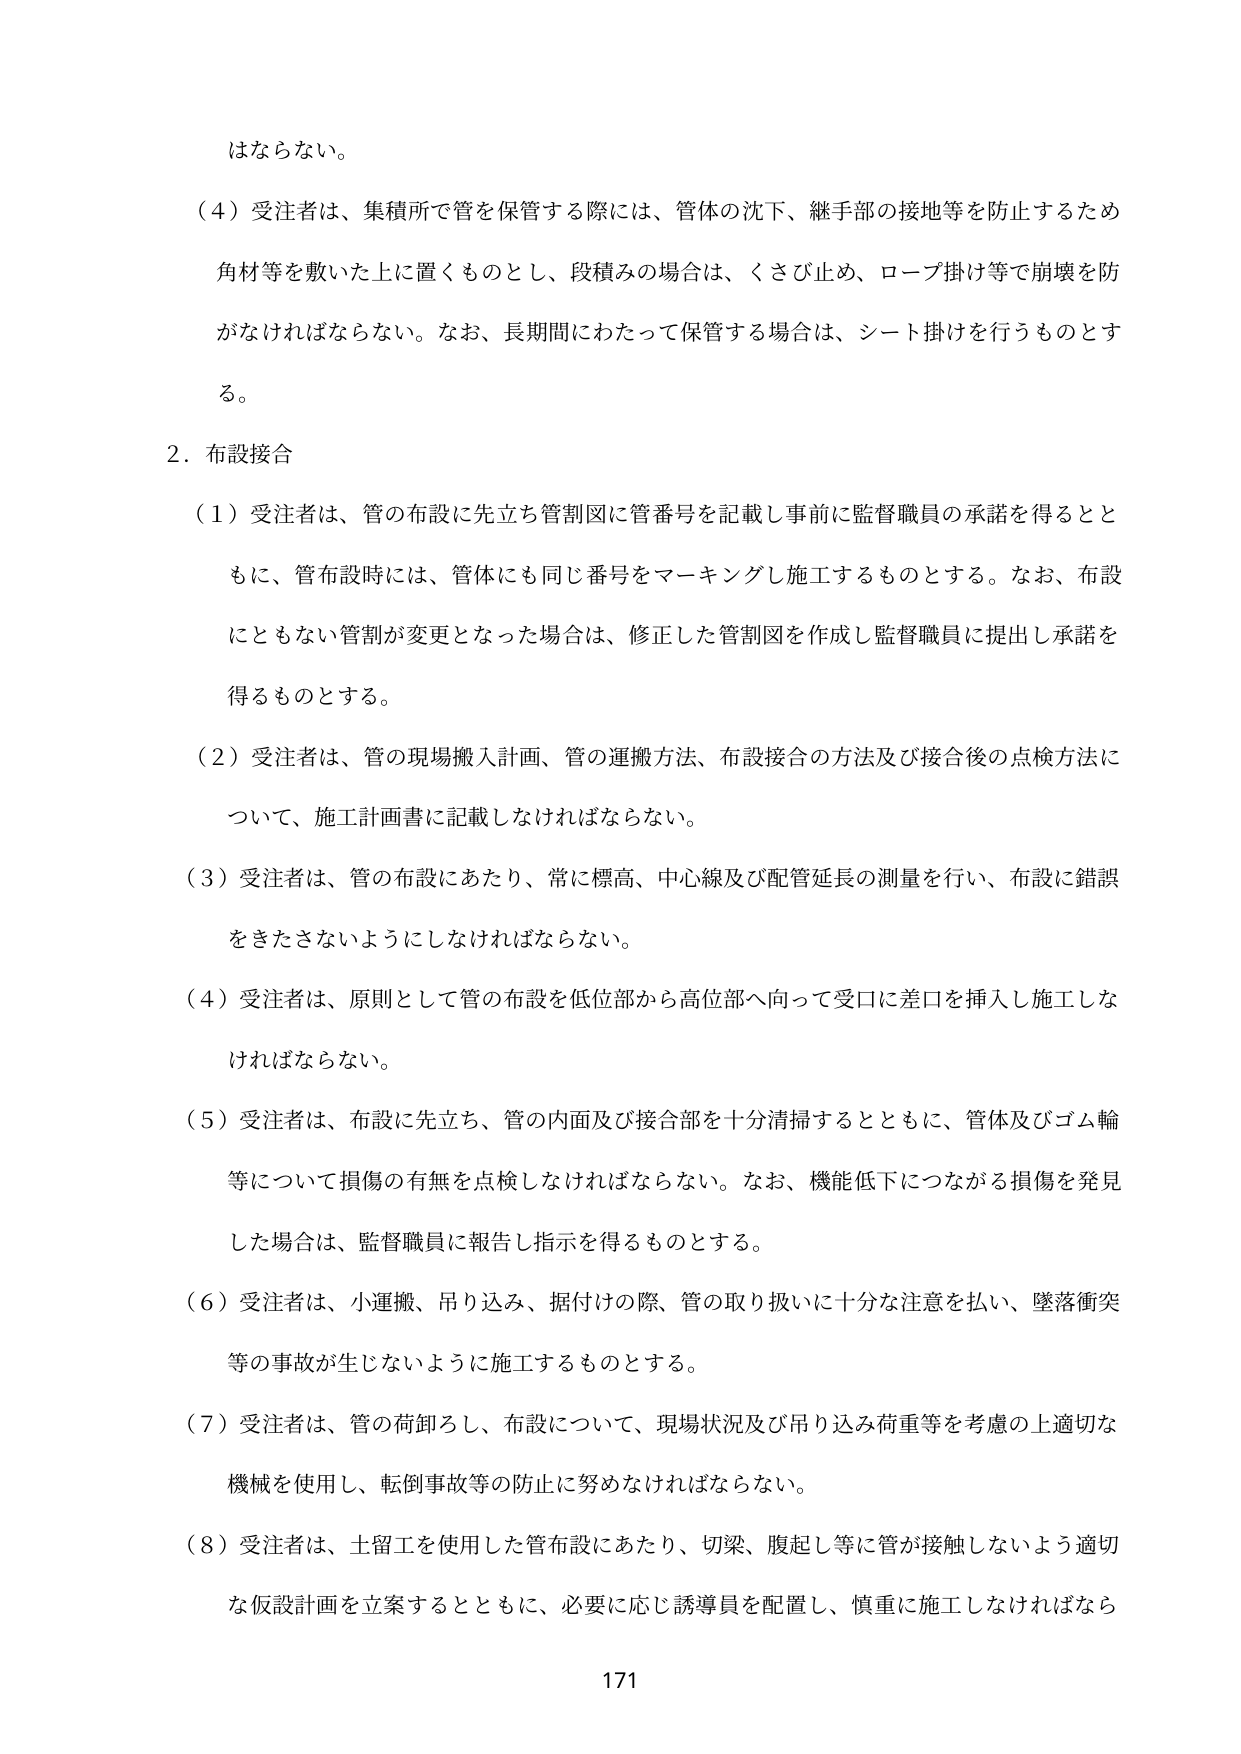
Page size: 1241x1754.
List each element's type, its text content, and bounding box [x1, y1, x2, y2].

text （３）受注者は、管の布設にあたり、常に標高、中心線及び配管延長の測量を行い、布設に錯誤をきたさないようにしなければならない。 [118, 847, 1122, 968]
text （１）受注者は、管の布設に先立ち管割図に管番号を記載し事前に監督職員の承諾を得るとともに、管布設時には、管体にも同じ番号をマーキングし施工するものとする。なお、布設にともない管割が変更となった場合は、修正した管割図を作成し監督職員に提出し承諾を得るものとする。 [184, 483, 1122, 725]
text （６）受注者は、小運搬、吊り込み、据付けの際、管の取り扱いに十分な注意を払い、墜落衝突等の事故が生じないように施工するものとする。 [118, 1271, 1122, 1392]
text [118, 119, 1122, 180]
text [118, 1513, 1122, 1635]
text （２）受注者は、管の現場搬入計画、管の運搬方法、布設接合の方法及び接合後の点検方法について、施工計画書に記載しなければならない。 [118, 725, 1122, 847]
text ２．布設接合 [118, 422, 1122, 483]
text （７）受注者は、管の荷卸ろし、布設について、現場状況及び吊り込み荷重等を考慮の上適切な機械を使用し、転倒事故等の防止に努めなければならない。 [118, 1392, 1122, 1513]
text （５）受注者は、布設に先立ち、管の内面及び接合部を十分清掃するとともに、管体及びゴム輪等について損傷の有無を点検しなければならない。なお、機能低下につながる損傷を発見した場合は、監督職員に報告し指示を得るものとする。 [118, 1089, 1122, 1271]
text （４）受注者は、集積所で管を保管する際には、管体の沈下、継手部の接地等を防止するため、角材等を敷いた上に置くものとし、段積みの場合は、くさび止め、ロープ掛け等で崩壊を防がなければならない。なお、長期間にわたって保管する場合は、シート掛けを行うものとする。 [118, 180, 1122, 422]
text （４）受注者は、原則として管の布設を低位部から高位部へ向って受口に差口を挿入し施工しなければならない。 [118, 968, 1122, 1089]
